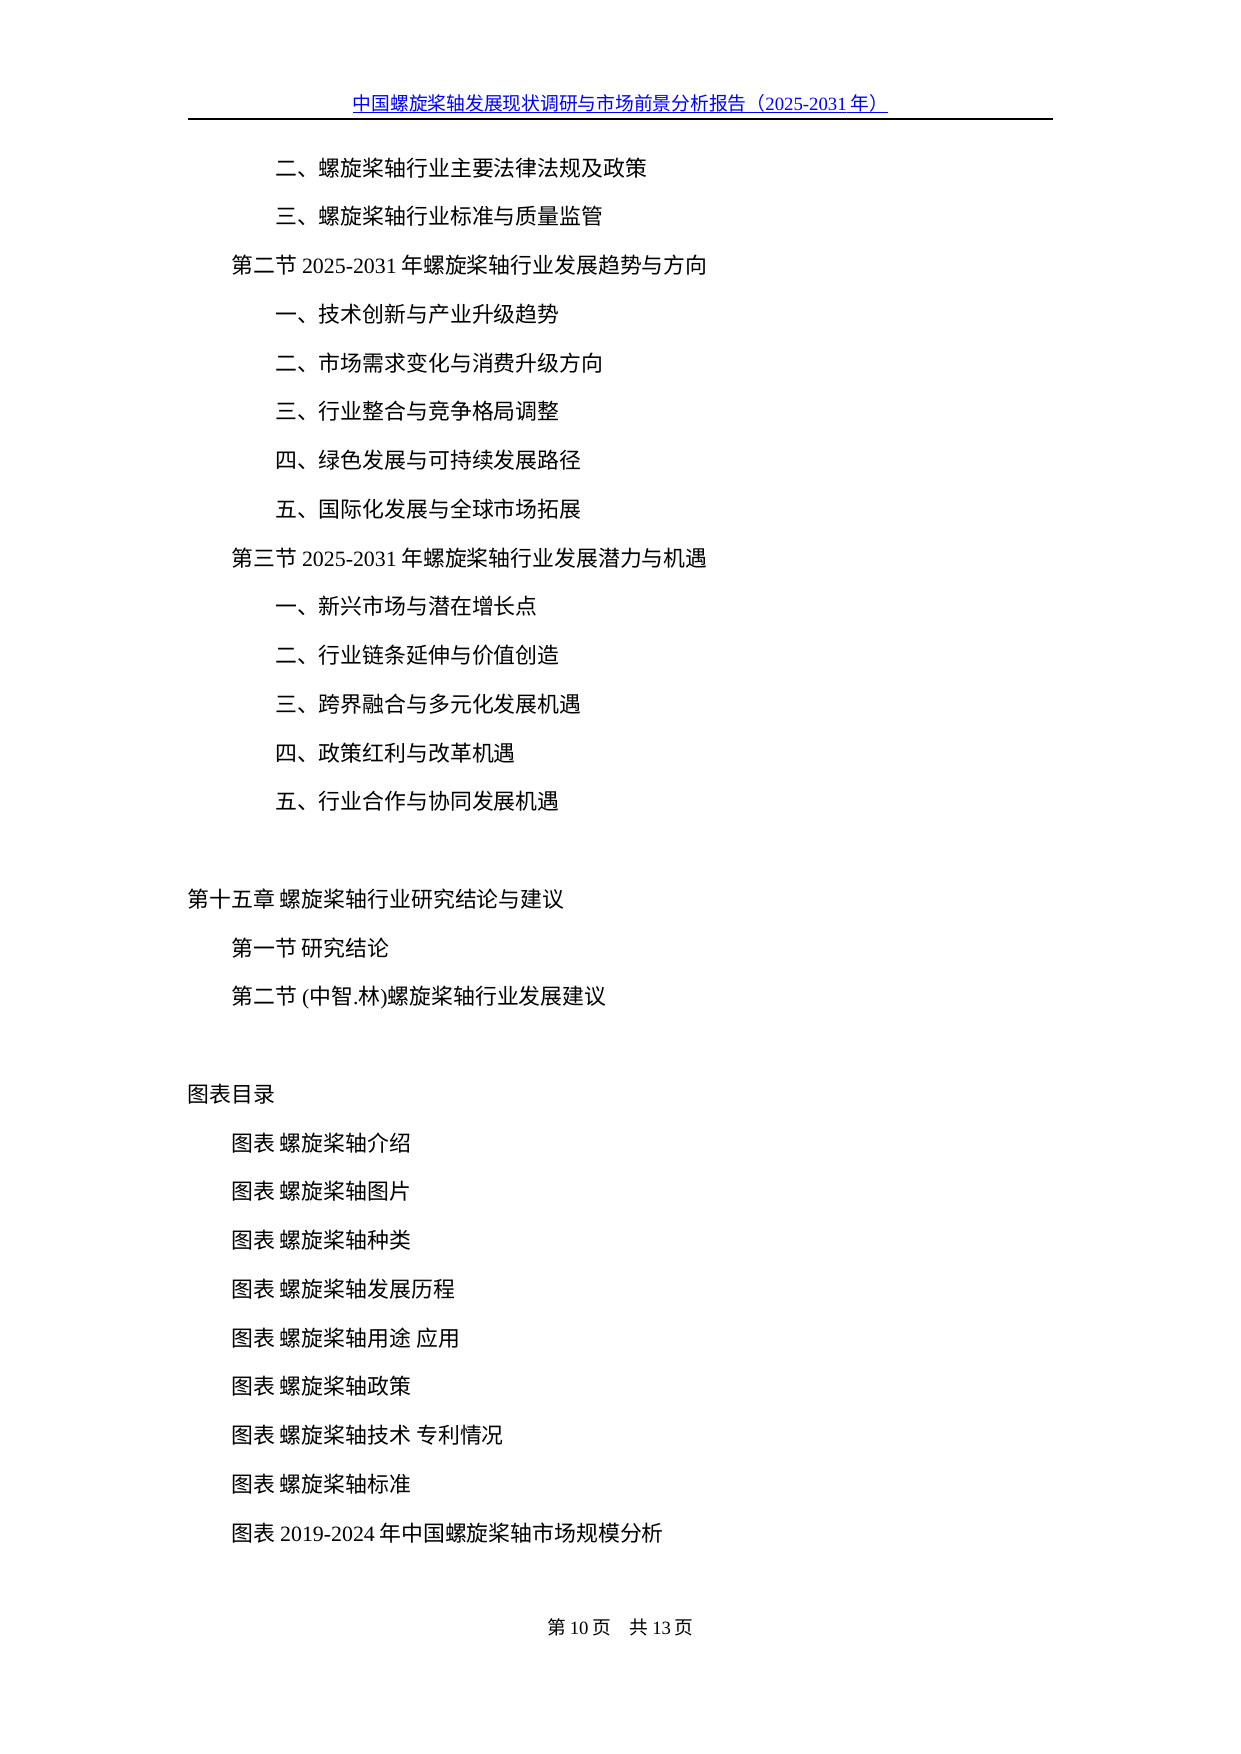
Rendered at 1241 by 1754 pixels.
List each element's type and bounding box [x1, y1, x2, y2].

text [187, 150, 1053, 1548]
